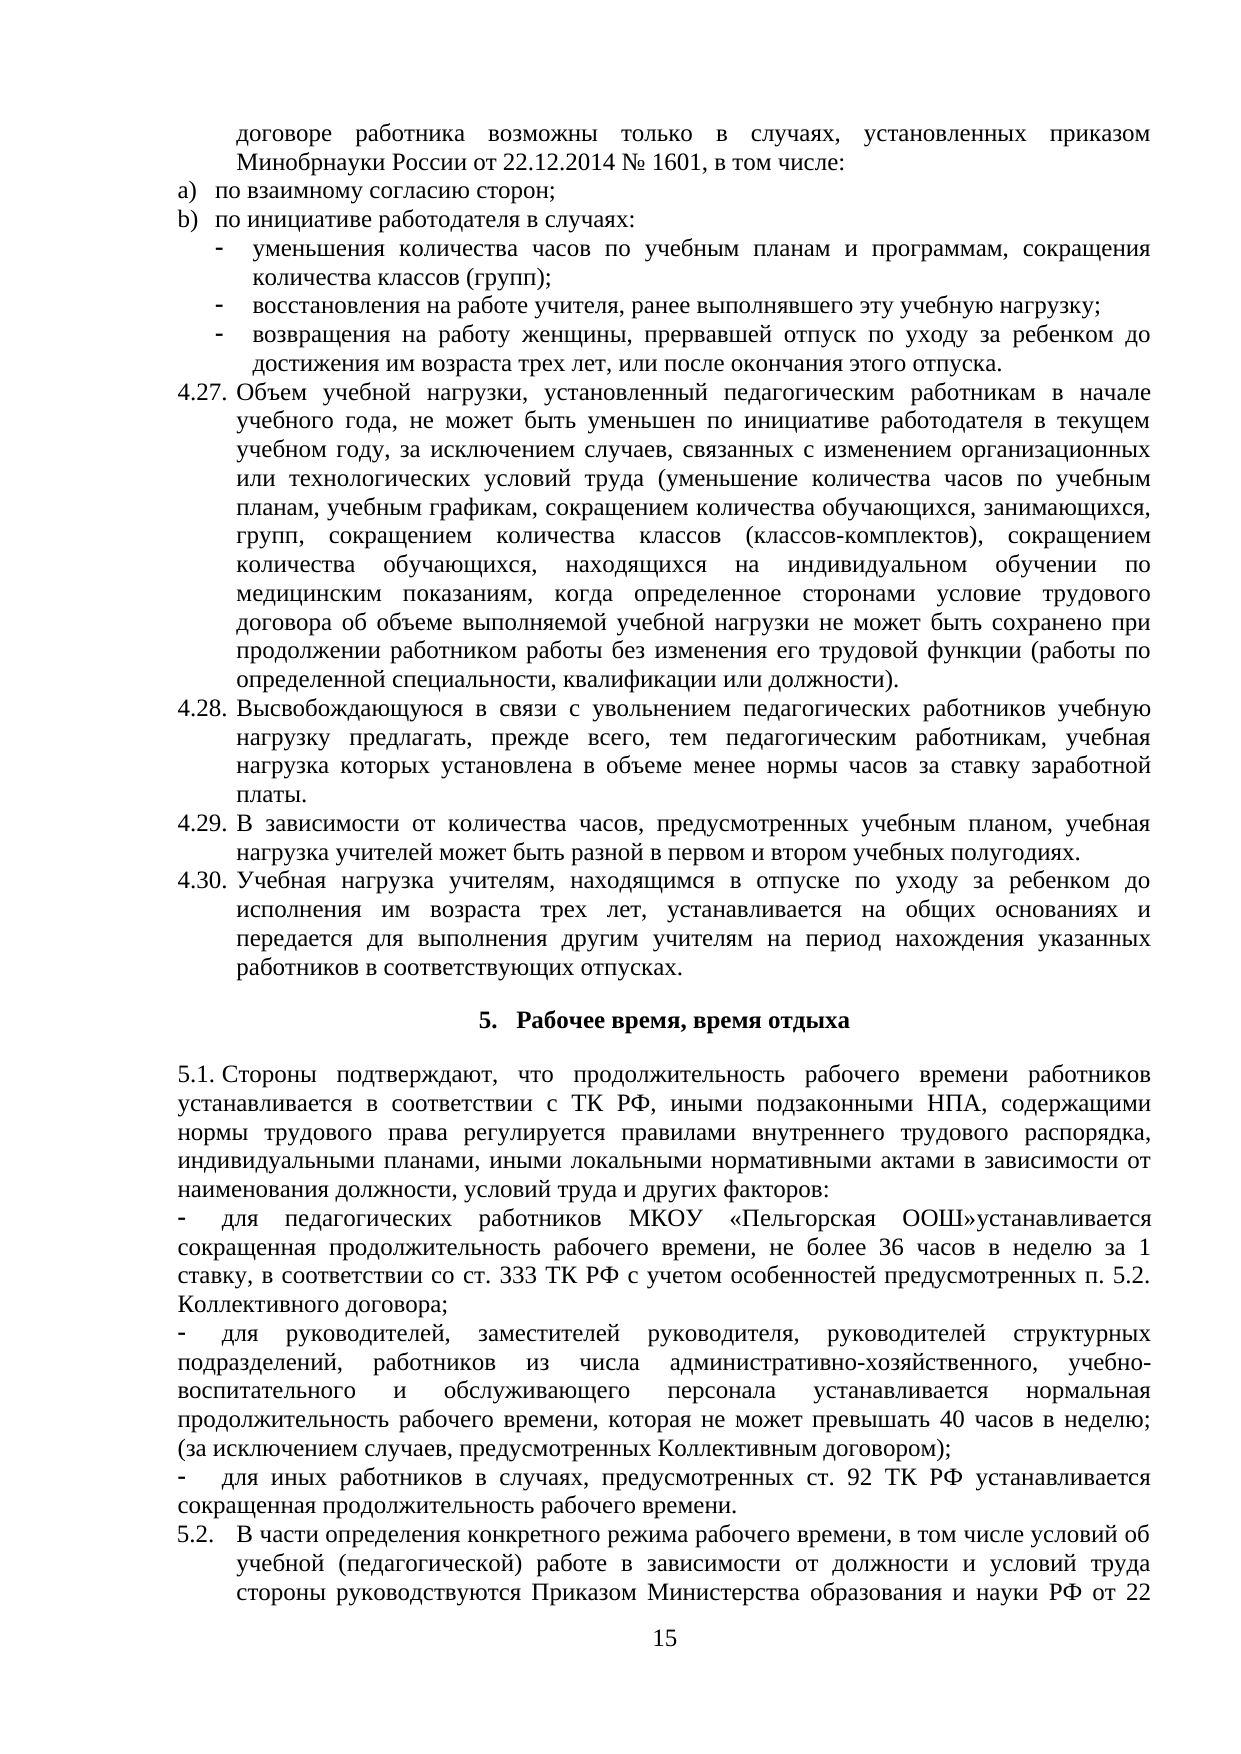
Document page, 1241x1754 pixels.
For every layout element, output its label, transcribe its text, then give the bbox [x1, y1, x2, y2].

list Объем учебной нагрузки, установленный педагогическим работникам в начале учебного года, не может быть уменьшен по инициативе работодателя в текущем учебном году, за исключением случаев, связанных с изменением организационных или технологических условий труда (уменьшение количества часов по учебным планам, учебным графикам, сокращением количества обучающихся, занимающихся, групп, сокращением количества классов (классов-комплектов), сокращением количества обучающихся, находящихся на индивидуальном обучении по медицинским показаниям, когда определенное сторонами условие трудового договора об объеме выполняемой учебной нагрузки не может быть сохранено при продолжении работником работы без изменения его трудовой функции (работы по определенной специальности, квалификации или должности). [177, 377, 1152, 693]
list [177, 118, 1152, 176]
list В зависимости от количества часов, предусмотренных учебным планом, учебная нагрузка учителей может быть разной в первом и втором учебных полугодиях. [177, 808, 1152, 866]
list Рабочее время, время отдыха [177, 1006, 1152, 1034]
list для педагогических работников МКОУ «Пельгорская ООШ»устанавливается сокращенная продолжительность рабочего времени, не более 36 часов в неделю за 1 ставку, в соответствии со ст. 333 ТК РФ с учетом особенностей предусмотренных п. 5.2. Коллективного договора; [177, 1203, 1152, 1318]
list по инициативе работодателя в случаях: [177, 204, 1152, 233]
list для иных работников в случаях, предусмотренных ст. 92 ТК РФ устанавливается сокращенная продолжительность рабочего времени. [177, 1462, 1152, 1519]
list Высвобождающуюся в связи с увольнением педагогических работников учебную нагрузку предлагать, прежде всего, тем педагогическим работникам, учебная нагрузка которых установлена в объеме менее нормы часов за ставку заработной платы. [177, 693, 1152, 808]
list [177, 1519, 1152, 1606]
list Учебная нагрузка учителям, находящимся в отпуске по уходу за ребенком до исполнения им возраста трех лет, устанавливается на общих основаниях и передается для выполнения другим учителям на период нахождения указанных работников в соответствующих отпусках. [177, 866, 1152, 981]
list возвращения на работу женщины, прервавшей отпуск по уходу за ребенком до достижения им возраста трех лет, или после окончания этого отпуска. [215, 319, 1152, 377]
list Стороны подтверждают, что продолжительность рабочего времени работников устанавливается в соответствии с ТК РФ, иными подзаконными НПА, содержащими нормы трудового права регулируется правилами внутреннего трудового распорядка, индивидуальными планами, иными локальными нормативными актами в зависимости от наименования должности, условий труда и других факторов: [177, 1059, 1152, 1203]
list уменьшения количества часов по учебным планам и программам, сокращения количества классов (групп); [215, 233, 1152, 291]
list восстановления на работе учителя, ранее выполнявшего эту учебную нагрузку; [215, 291, 1152, 319]
list по взаимному согласию сторон; [177, 176, 1152, 204]
list для руководителей, заместителей руководителя, руководителей структурных подразделений, работников из числа административно-хозяйственного, учебно-воспитательного и обслуживающего персонала устанавливается нормальная продолжительность рабочего времени, которая не может превышать 40 часов в неделю; (за исключением случаев, предусмотренных Коллективным договором); [177, 1318, 1152, 1462]
